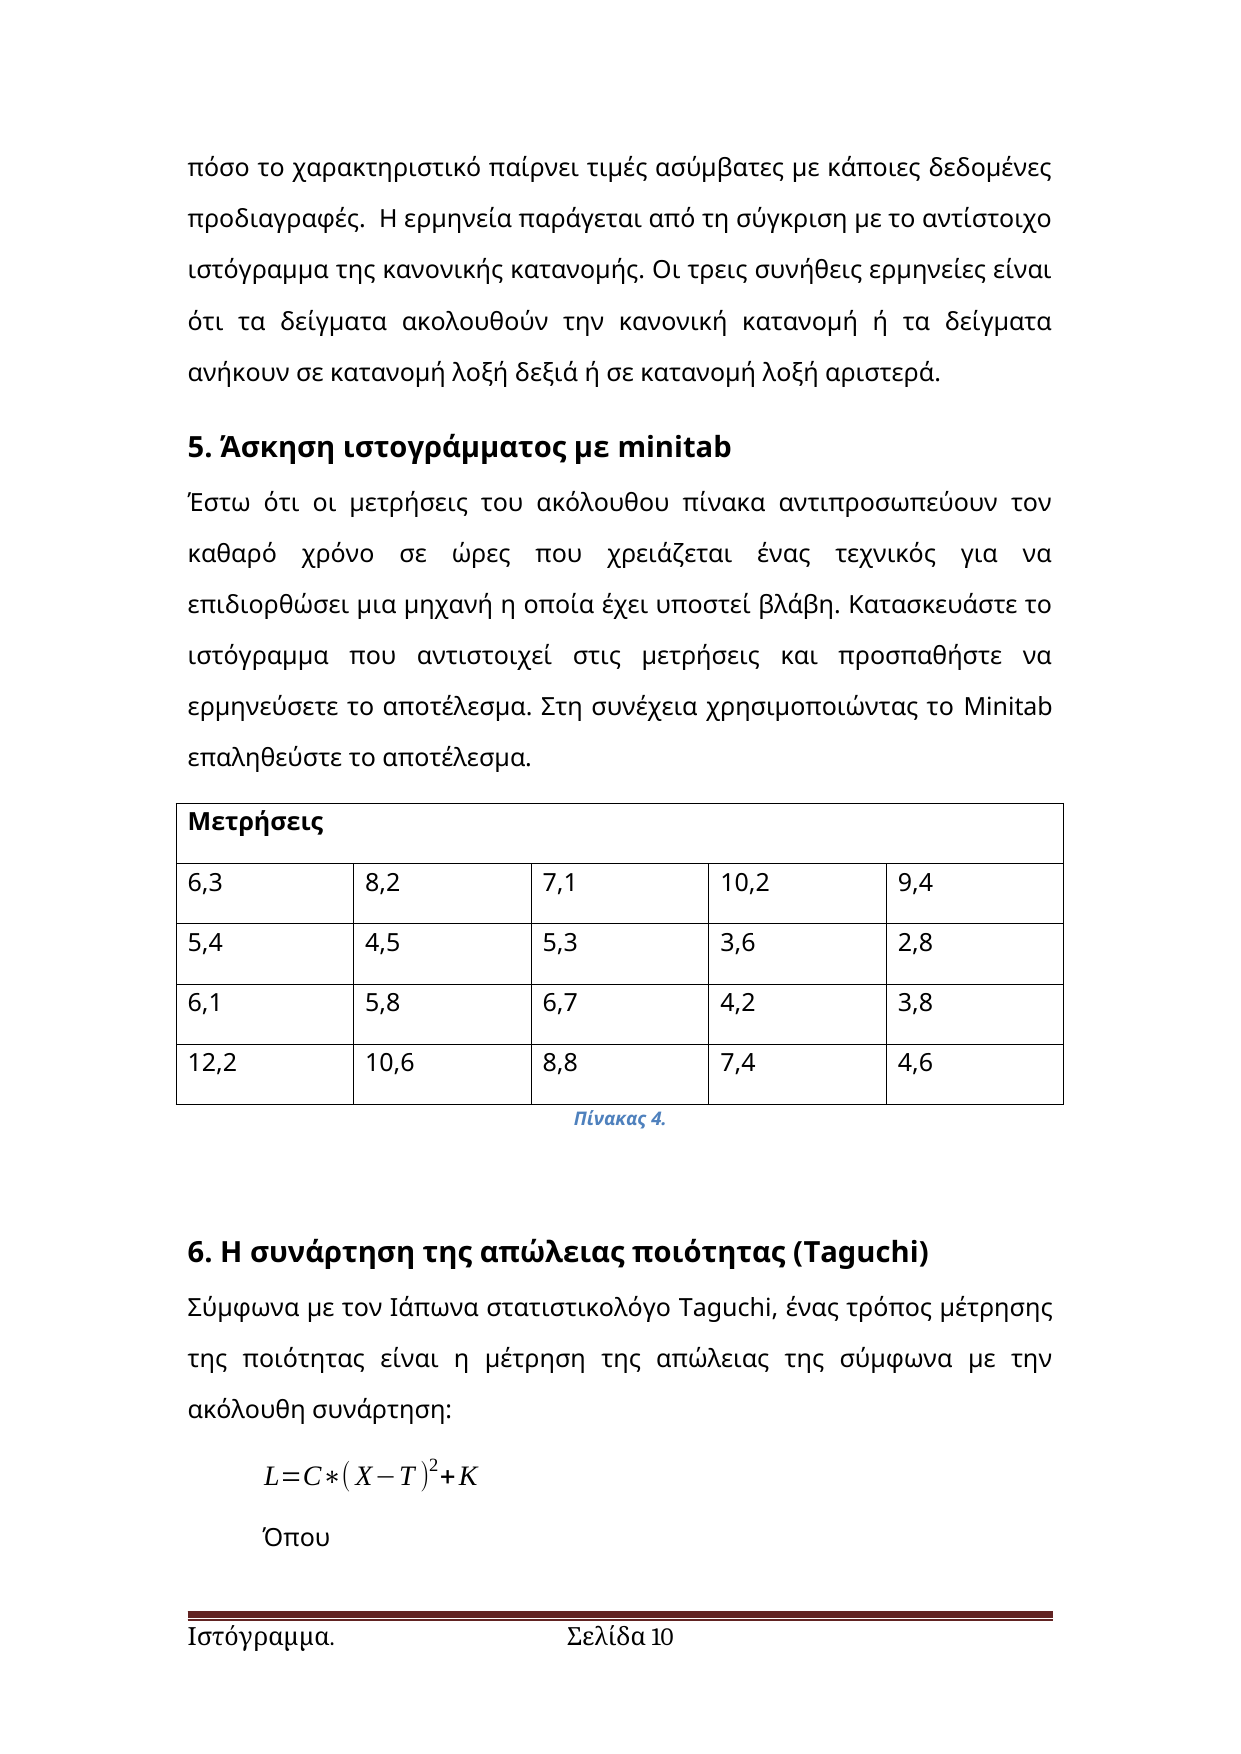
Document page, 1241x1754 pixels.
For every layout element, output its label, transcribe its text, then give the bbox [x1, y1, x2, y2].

table_cell 5,8 [354, 985, 531, 1044]
table_cell 4,5 [354, 924, 531, 983]
table_cell 6,3 [177, 864, 353, 923]
table_cell 10,2 [709, 864, 886, 923]
table_cell 6,1 [177, 985, 353, 1044]
text Πίνακας 4. [187, 1105, 1053, 1131]
table_cell 8,2 [354, 864, 531, 923]
table_cell 7,4 [709, 1045, 886, 1104]
table_cell 2,8 [887, 924, 1063, 983]
table_cell 5,3 [532, 924, 708, 983]
text Σύμφωνα με τον Ιάπωνα στατιστικολόγο Taguchi, ένας τρόπος μέτρησης της ποιότητας είναι η μέτρηση της απώλειας της σύμφωνα με την ακόλουθη συνάρτηση: [187, 1290, 1053, 1426]
table_cell 6,7 [532, 985, 708, 1044]
table_cell 3,6 [709, 924, 886, 983]
text Όπου [187, 1520, 1053, 1554]
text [187, 150, 1053, 388]
table_cell 8,8 [532, 1045, 708, 1104]
table_cell 7,1 [532, 864, 708, 923]
table_cell 5,4 [177, 924, 353, 983]
subtitle 6. Η συνάρτηση της απώλειας ποιότητας (Taguchi) [187, 1232, 1053, 1271]
table_cell 9,4 [887, 864, 1063, 923]
table_cell 3,8 [887, 985, 1063, 1044]
table_cell 12,2 [177, 1045, 353, 1104]
table_cell 4,2 [709, 985, 886, 1044]
table_cell 10,6 [354, 1045, 531, 1104]
table_header Μετρήσεις [177, 804, 1063, 863]
subtitle 5. Άσκηση ιστογράμματος με minitab [187, 426, 1053, 466]
table_cell 4,6 [887, 1045, 1063, 1104]
text Έστω ότι οι μετρήσεις του ακόλουθου πίνακα αντιπροσωπεύουν τον καθαρό χρόνο σε ώρες που χρειάζεται ένας τεχνικός για να επιδιορθώσει μια μηχανή η οποία έχει υποστεί βλάβη. Κατασκευάστε το ιστόγραμμα που αντιστοιχεί στις μετρήσεις και προσπαθήστε να ερμηνεύσετε το αποτέλεσμα. Στη συνέχεια χρησιμοποιώντας το Minitab επαληθεύστε το αποτέλεσμα. [187, 484, 1053, 773]
